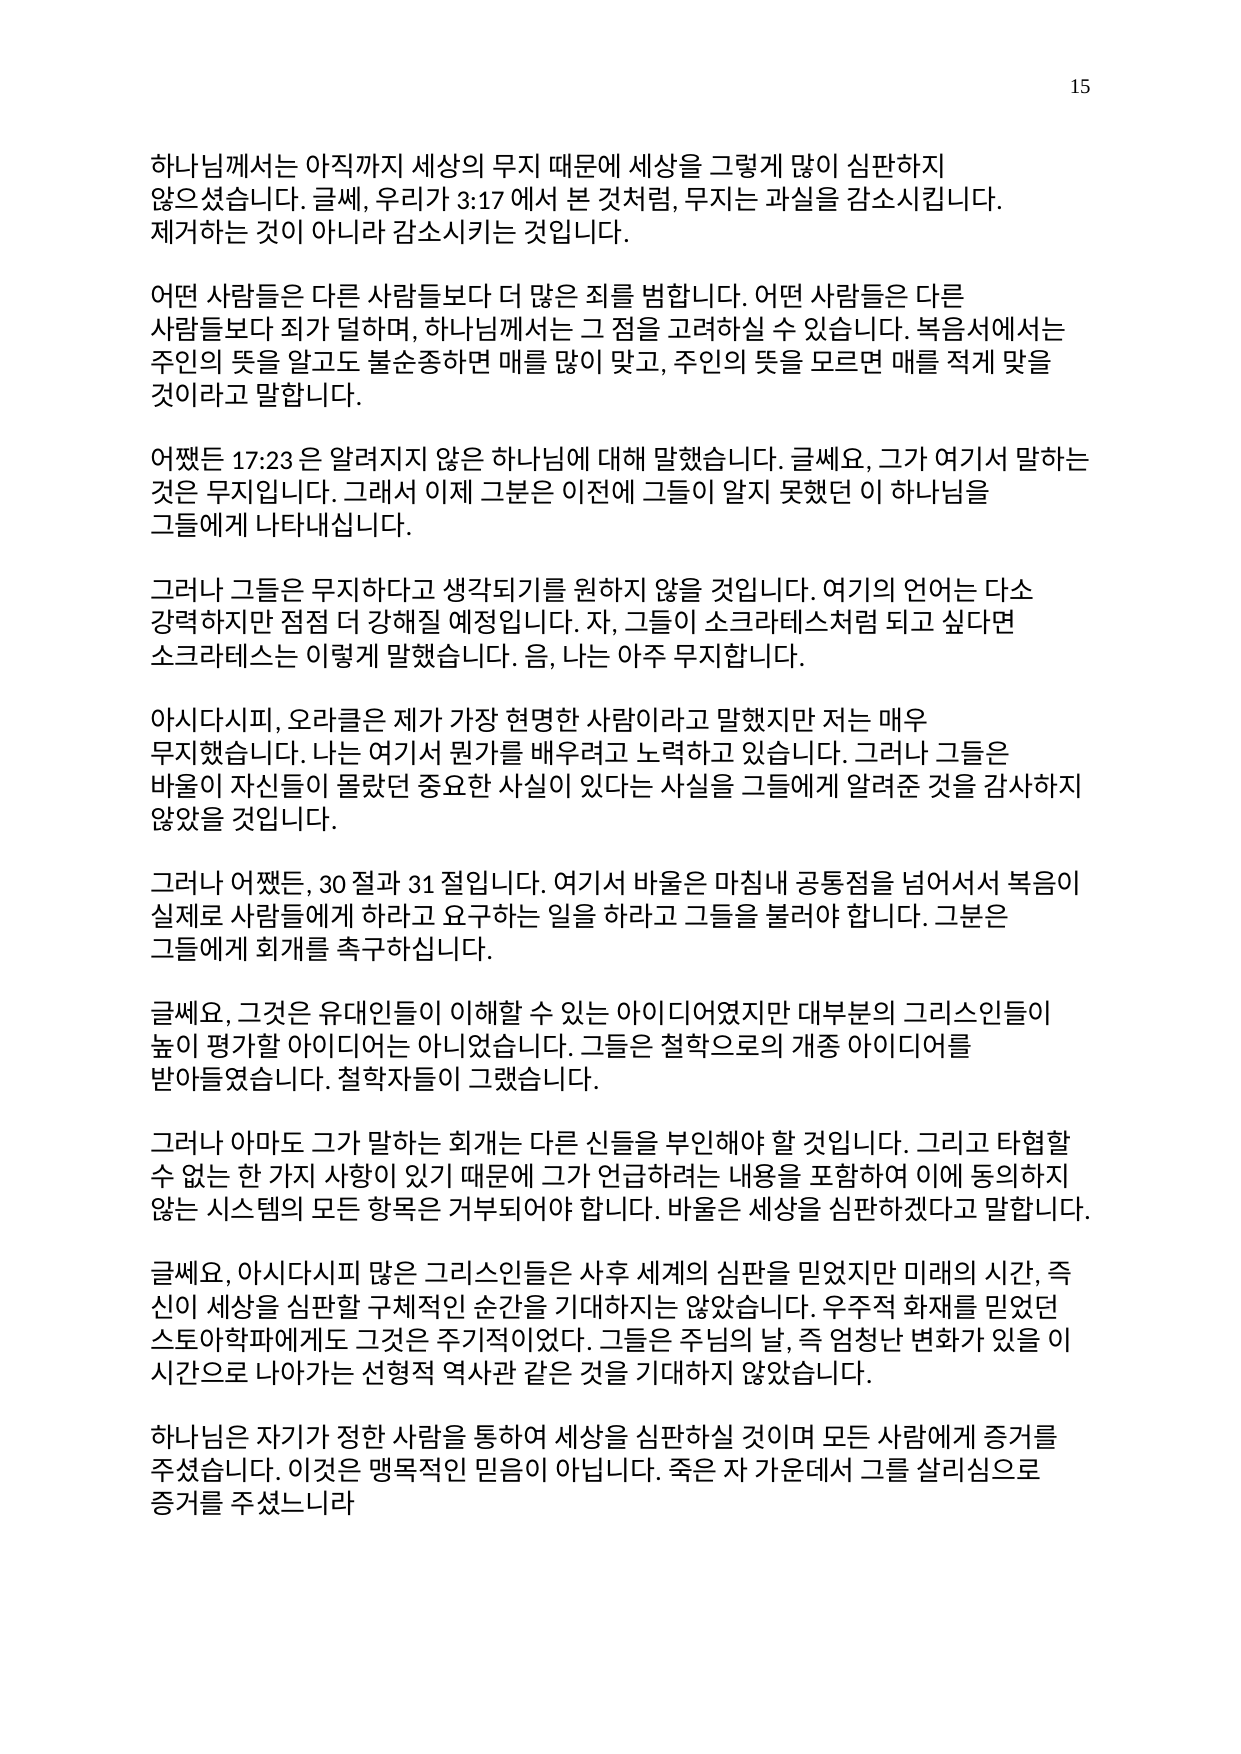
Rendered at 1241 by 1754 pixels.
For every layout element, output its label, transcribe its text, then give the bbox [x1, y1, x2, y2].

text 아시다시피, 오라클은 제가 가장 현명한 사람이라고 말했지만 저는 매우 무지했습니다. 나는 여기서 뭔가를 배우려고 노력하고 있습니다. 그러나 그들은 바울이 자신들이 몰랐던 중요한 사실이 있다는 사실을 그들에게 알려준 것을 감사하지 않았을 것입니다. [150, 704, 1090, 836]
text 그러나 아마도 그가 말하는 회개는 다른 신들을 부인해야 할 것입니다. 그리고 타협할 수 없는 한 가지 사항이 있기 때문에 그가 언급하려는 내용을 포함하여 이에 동의하지 않는 시스템의 모든 항목은 거부되어야 합니다. 바울은 세상을 심판하겠다고 말합니다. [150, 1127, 1090, 1227]
text 하나님은 자기가 정한 사람을 통하여 세상을 심판하실 것이며 모든 사람에게 증거를 주셨습니다. 이것은 맹목적인 믿음이 아닙니다. 죽은 자 가운데서 그를 살리심으로 증거를 주셨느니라 [150, 1421, 1090, 1520]
text 어쨌든 17:23은 알려지지 않은 하나님에 대해 말했습니다. 글쎄요, 그가 여기서 말하는 것은 무지입니다. 그래서 이제 그분은 이전에 그들이 알지 못했던 이 하나님을 그들에게 나타내십니다. [150, 443, 1090, 542]
text 글쎄요, 그것은 유대인들이 이해할 수 있는 아이디어였지만 대부분의 그리스인들이 높이 평가할 아이디어는 아니었습니다. 그들은 철학으로의 개종 아이디어를 받아들였습니다. 철학자들이 그랬습니다. [150, 997, 1090, 1096]
text 하나님께서는 아직까지 세상의 무지 때문에 세상을 그렇게 많이 심판하지 않으셨습니다. 글쎄, 우리가 3:17에서 본 것처럼, 무지는 과실을 감소시킵니다. 제거하는 것이 아니라 감소시키는 것입니다. [150, 150, 1090, 249]
text 글쎄요, 아시다시피 많은 그리스인들은 사후 세계의 심판을 믿었지만 미래의 시간, 즉 신이 세상을 심판할 구체적인 순간을 기대하지는 않았습니다. 우주적 화재를 믿었던 스토아학파에게도 그것은 주기적이었다. 그들은 주님의 날, 즉 엄청난 변화가 있을 이 시간으로 나아가는 선형적 역사관 같은 것을 기대하지 않았습니다. [150, 1258, 1090, 1390]
text 그러나 어쨌든, 30절과 31절입니다. 여기서 바울은 마침내 공통점을 넘어서서 복음이 실제로 사람들에게 하라고 요구하는 일을 하라고 그들을 불러야 합니다. 그분은 그들에게 회개를 촉구하십니다. [150, 867, 1090, 966]
text 그러나 그들은 무지하다고 생각되기를 원하지 않을 것입니다. 여기의 언어는 다소 강력하지만 점점 더 강해질 예정입니다. 자, 그들이 소크라테스처럼 되고 싶다면 소크라테스는 이렇게 말했습니다. 음, 나는 아주 무지합니다. [150, 574, 1090, 673]
text 어떤 사람들은 다른 사람들보다 더 많은 죄를 범합니다. 어떤 사람들은 다른 사람들보다 죄가 덜하며, 하나님께서는 그 점을 고려하실 수 있습니다. 복음서에서는 주인의 뜻을 알고도 불순종하면 매를 많이 맞고, 주인의 뜻을 모르면 매를 적게 맞을 것이라고 말합니다. [150, 280, 1090, 412]
